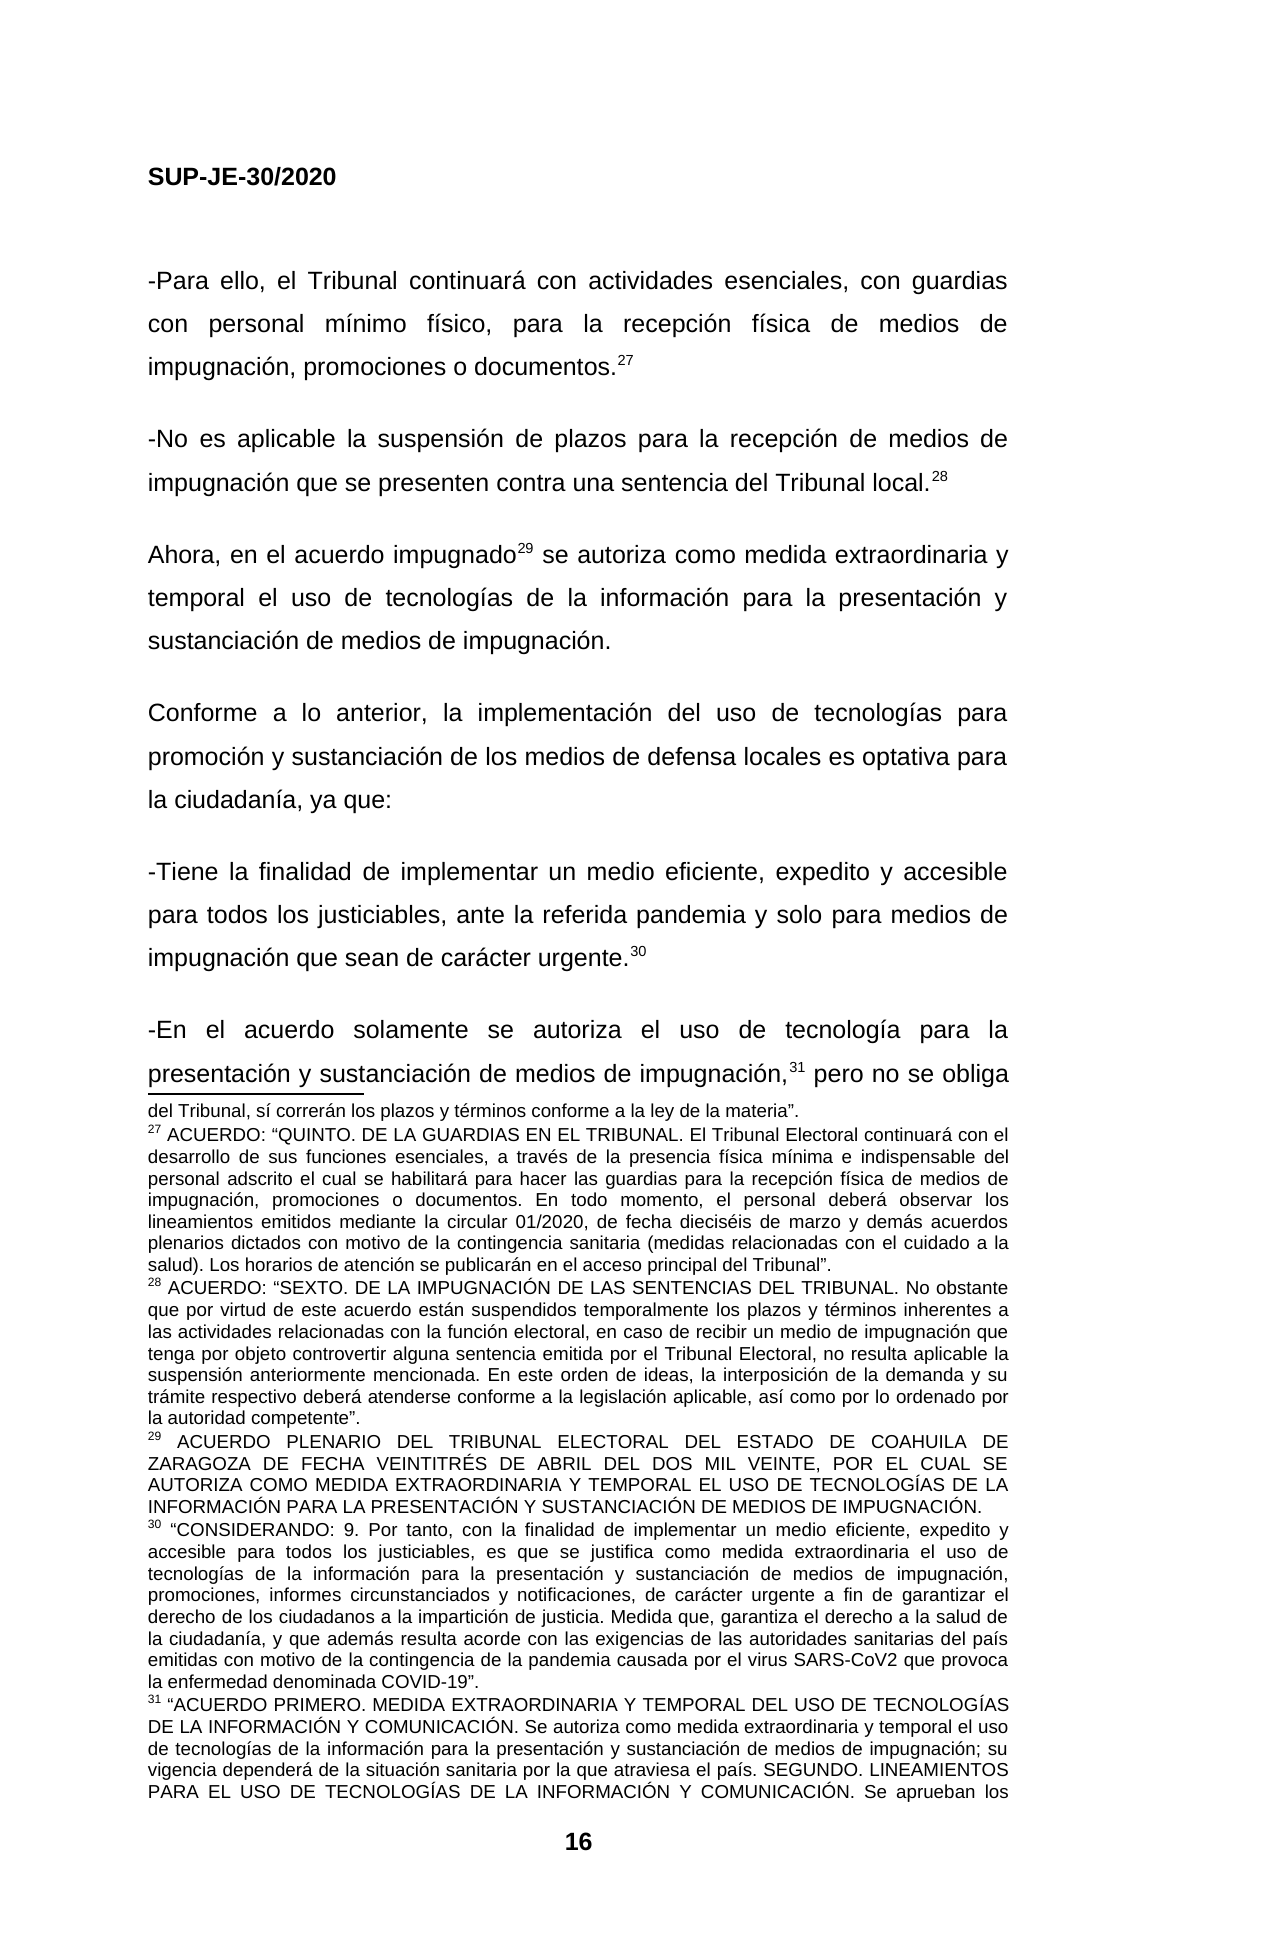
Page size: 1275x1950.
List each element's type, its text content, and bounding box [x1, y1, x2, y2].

text -No es aplicable la suspensión de plazos para la recepción de medios de impugnación que se presenten contra una sentencia del Tribunal local. [148, 424, 1009, 496]
text Ahora, en el acuerdo impugnado se autoriza como medida extraordinaria y temporal el uso de tecnologías de la información para la presentación y sustanciación de medios de impugnación. [148, 540, 1009, 655]
text -Para ello, el Tribunal continuará con actividades esenciales, con guardias con personal mínimo físico, para la recepción física de medios de impugnación, promociones o documentos. [148, 266, 1009, 381]
text -Tiene la finalidad de implementar un medio eficiente, expedito y accesible para todos los justiciables, ante la referida pandemia y solo para medios de impugnación que sean de carácter urgente. [148, 857, 1009, 972]
text Conforme a lo anterior, la implementación del uso de tecnologías para promoción y sustanciación de los medios de defensa locales es optativa para la ciudadanía, ya que: [148, 698, 1009, 813]
text -En el acuerdo solamente se autoriza el uso de tecnología para la presentación y sustanciación de medios de impugnación, pero no se obliga a que necesariamente se haga uso de esa herramienta. [148, 1015, 1009, 1087]
